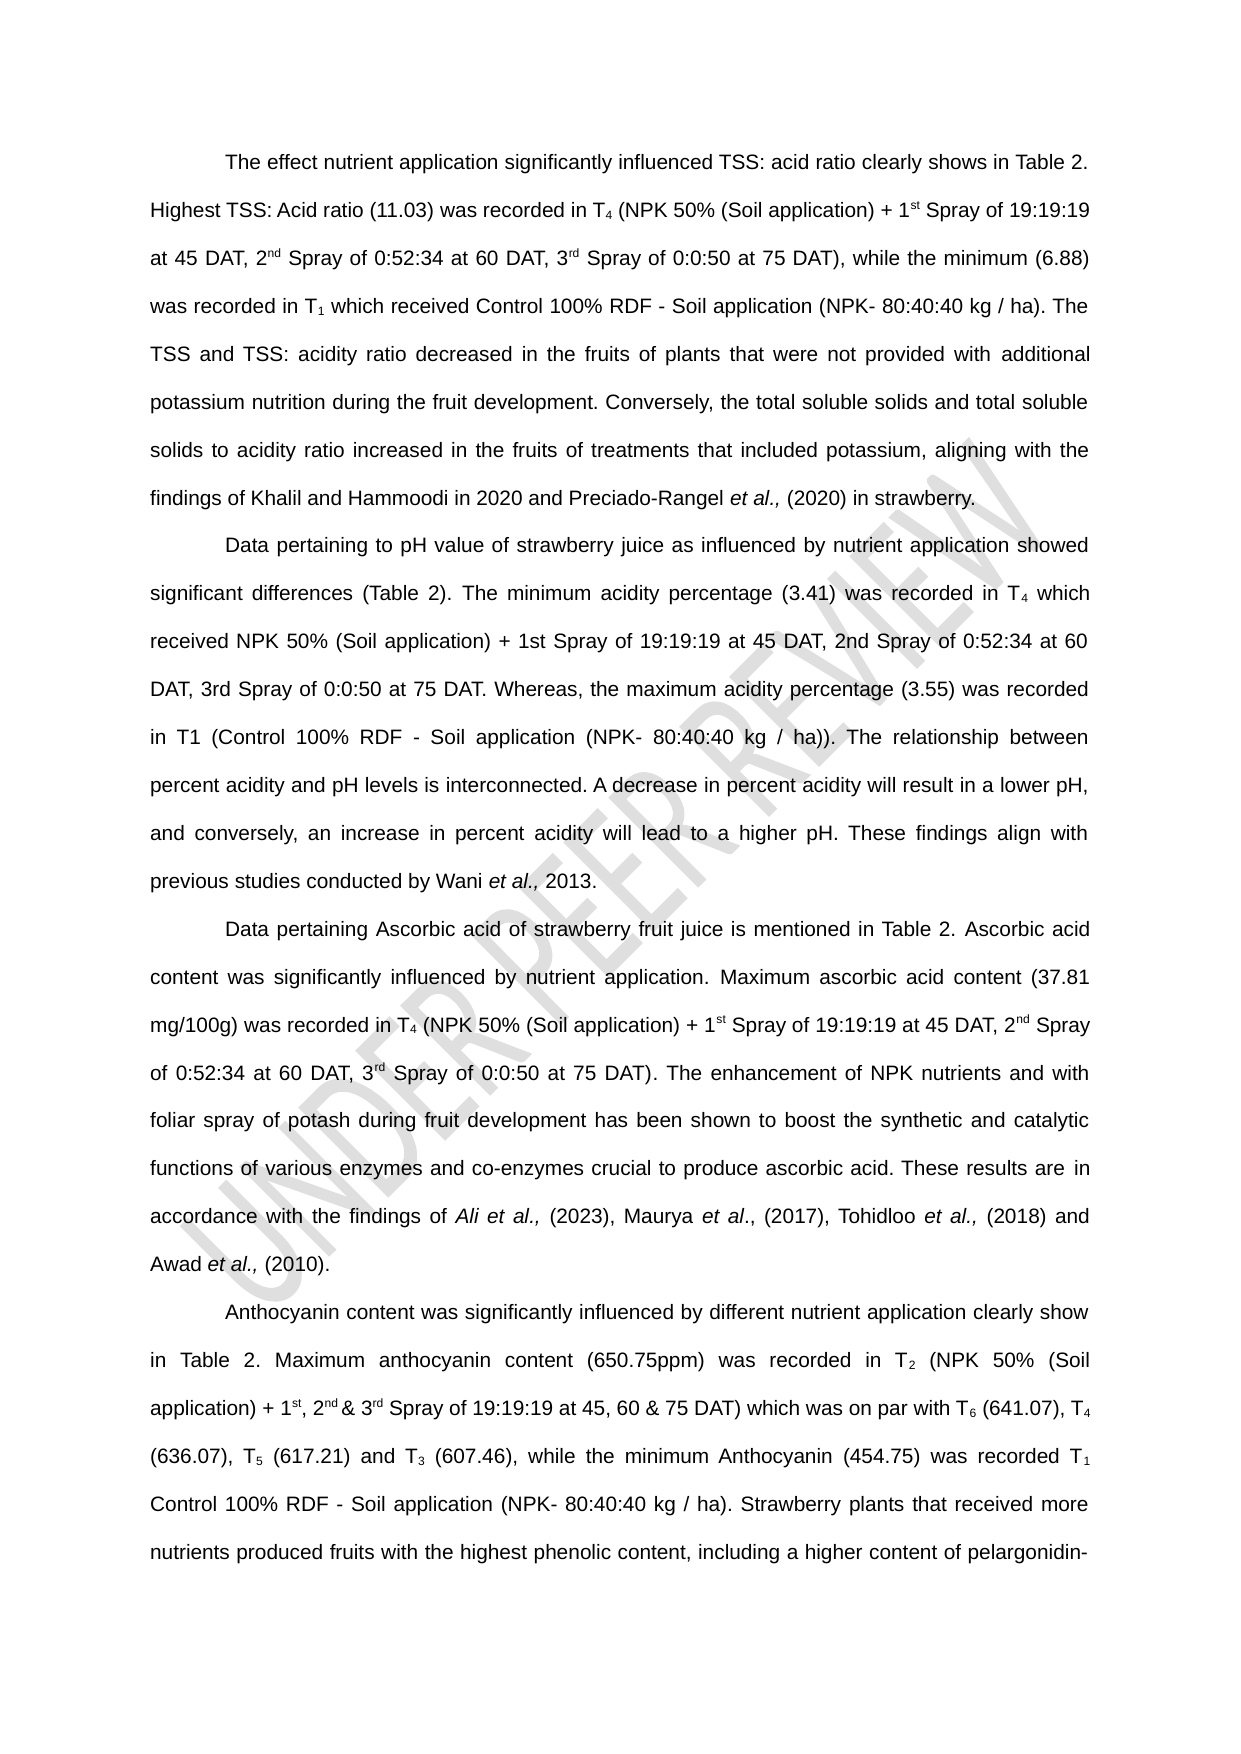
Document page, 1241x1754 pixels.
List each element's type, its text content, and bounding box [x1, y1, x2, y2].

text Data pertaining to pH value of strawberry juice as influenced by nutrient application showed significant differences (Table 2). The minimum acidity percentage (3.41) was recorded in T4 which received NPK 50% (Soil application) + 1st Spray of 19:19:19 at 45 DAT, 2nd Spray of 0:52:34 at 60 DAT, 3rd Spray of 0:0:50 at 75 DAT. Whereas, the maximum acidity percentage (3.55) was recorded in T1 (Control 100% RDF - Soil application (NPK- 80:40:40 kg / ha)). The relationship between percent acidity and pH levels is interconnected. A decrease in percent acidity will result in a lower pH, and conversely, an increase in percent acidity will lead to a higher pH. These findings align with previous studies conducted by Wani et al., 2013. [150, 533, 1090, 893]
text The effect nutrient application significantly influenced TSS: acid ratio clearly shows in Table 2. Highest TSS: Acid ratio (11.03) was recorded in T4 (NPK 50% (Soil application) + 1st Spray of 19:19:19 at 45 DAT, 2nd Spray of 0:52:34 at 60 DAT, 3rd Spray of 0:0:50 at 75 DAT), while the minimum (6.88) was recorded in T1 which received Control 100% RDF - Soil application (NPK- 80:40:40 kg / ha). The TSS and TSS: acidity ratio decreased in the fruits of plants that were not provided with additional potassium nutrition during the fruit development. Conversely, the total soluble solids and total soluble solids to acidity ratio increased in the fruits of treatments that included potassium, aligning with the findings of Khalil and Hammoodi in 2020 and Preciado-Rangel et al., (2020) in strawberry. [150, 150, 1090, 509]
text Data pertaining Ascorbic acid of strawberry fruit juice is mentioned in Table 2. Ascorbic acid content was significantly influenced by nutrient application. Maximum ascorbic acid content (37.81 mg/100g) was recorded in T4 (NPK 50% (Soil application) + 1st Spray of 19:19:19 at 45 DAT, 2nd Spray of 0:52:34 at 60 DAT, 3rd Spray of 0:0:50 at 75 DAT). The enhancement of NPK nutrients and with foliar spray of potash during fruit development has been shown to boost the synthetic and catalytic functions of various enzymes and co-enzymes crucial to produce ascorbic acid. These results are in accordance with the findings of Ali et al., (2023), Maurya et al., (2017), Tohidloo et al., (2018) and Awad et al., (2010). [150, 917, 1090, 1276]
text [150, 1300, 1090, 1563]
